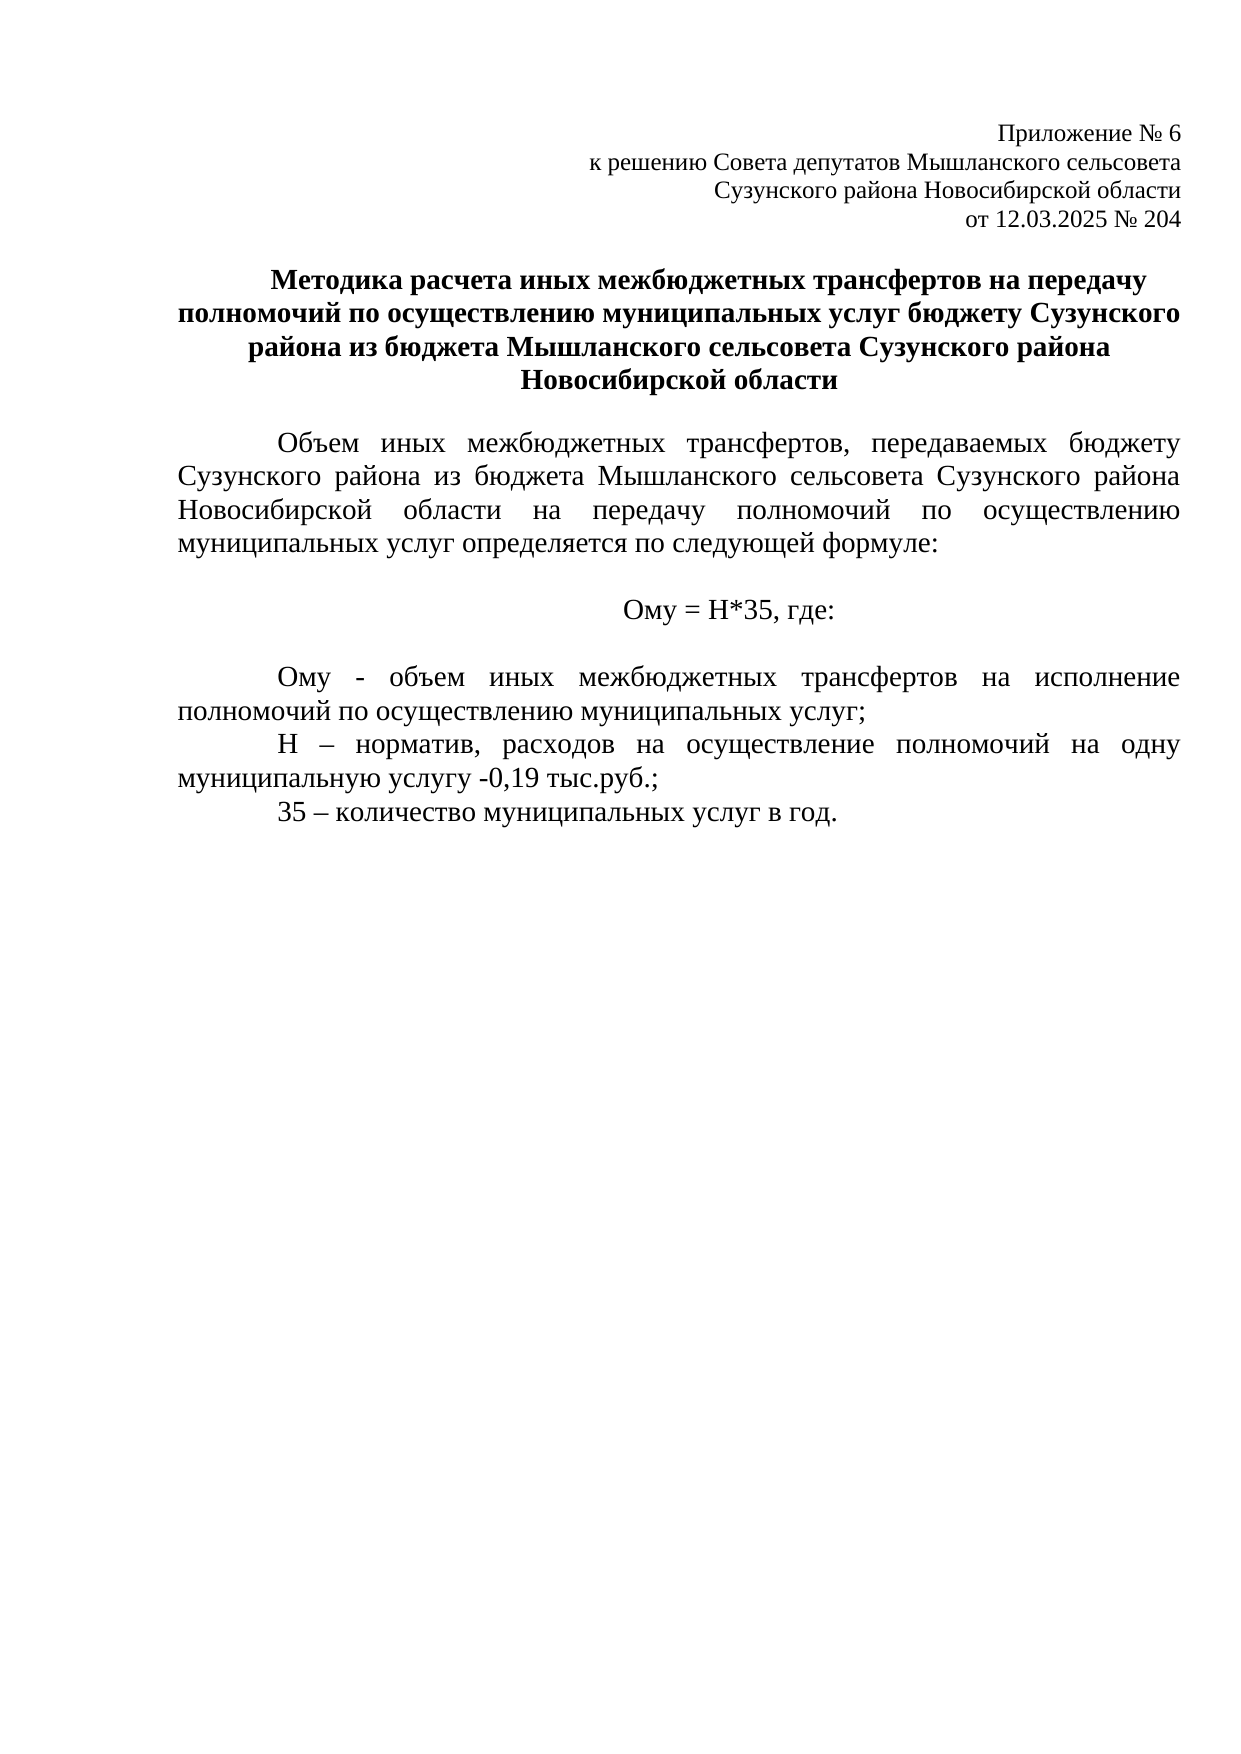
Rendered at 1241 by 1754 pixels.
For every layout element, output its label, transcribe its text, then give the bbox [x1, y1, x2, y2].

text Ому = Н*35, где: [177, 592, 1181, 626]
text к решению Совета депутатов Мышланского сельсовета [177, 147, 1181, 176]
text Сузунского района Новосибирской области [177, 176, 1181, 204]
text Методика расчета иных межбюджетных трансфертов на передачу полномочий по осуществлению муниципальных услуг бюджету Сузунского района из бюджета Мышланского сельсовета Сузунского района Новосибирской области [177, 262, 1181, 396]
text 35 – количество муниципальных услуг в год. [177, 794, 1181, 827]
text Приложение № 6 [177, 118, 1181, 147]
text от 12.03.2025 № 204 [177, 204, 1181, 233]
text Объем иных межбюджетных трансфертов, передаваемых бюджету Сузунского района из бюджета Мышланского сельсовета Сузунского района Новосибирской области на передачу полномочий по осуществлению муниципальных услуг определяется по следующей формуле: [177, 425, 1181, 559]
text Н – норматив, расходов на осуществление полномочий на одну муниципальную услугу -0,19 тыс.руб.; [177, 727, 1181, 794]
text Ому - объем иных межбюджетных трансфертов на исполнение полномочий по осуществлению муниципальных услуг; [177, 659, 1181, 727]
